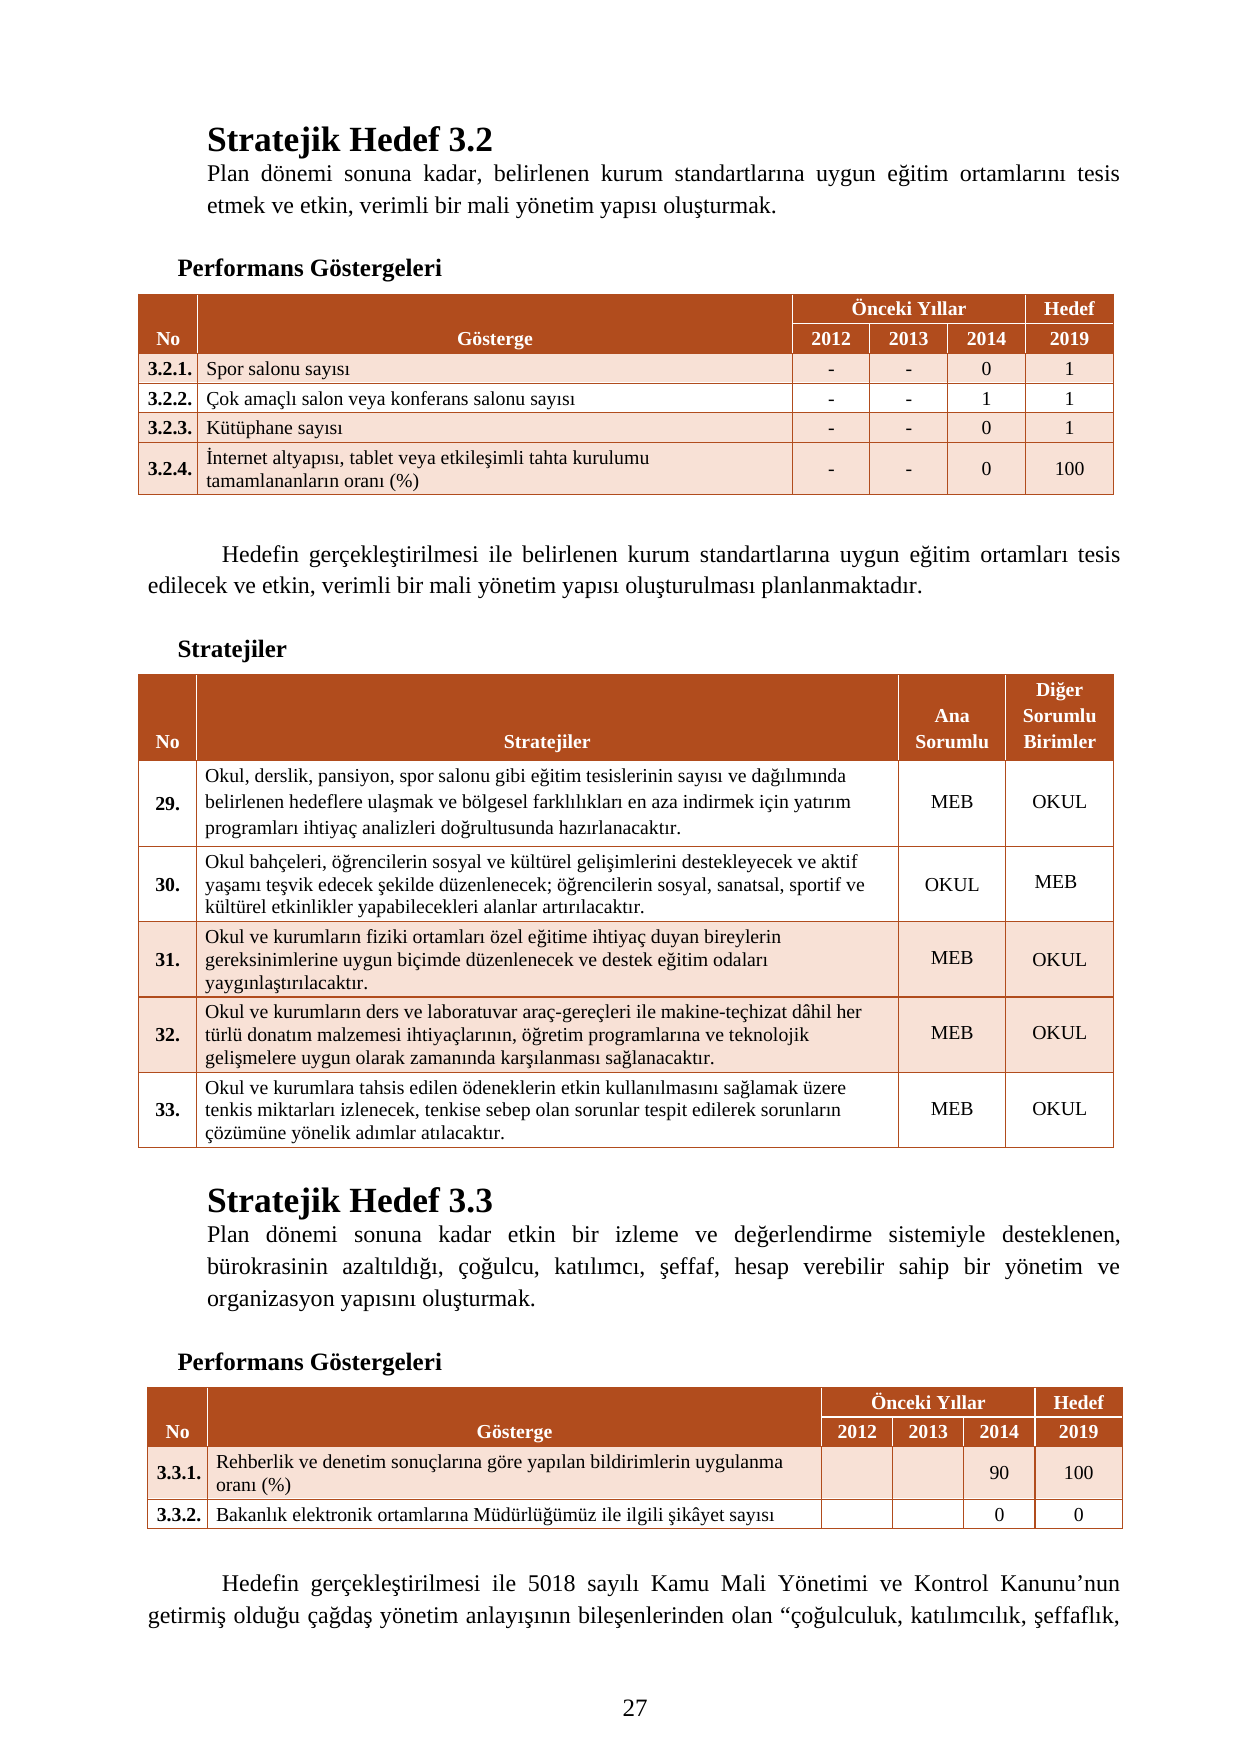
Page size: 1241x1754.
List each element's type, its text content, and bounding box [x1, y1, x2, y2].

table_header No [148, 1388, 207, 1446]
table_cell 0 [948, 354, 1025, 382]
table_cell Okul bahçeleri, öğrencilerin sosyal ve kültürel gelişimlerini destekleyecek ve aktif yaşamı teşvik edecek şekilde düzenlenecek; öğrencilerin sosyal, sanatsal, sportif ve kültürel etkinlikler yapabilecekleri alanlar artırılacaktır. [197, 847, 898, 921]
table_cell 100 [1036, 1447, 1122, 1498]
table_cell [148, 1447, 207, 1498]
text Performans Göstergeleri [148, 1347, 1122, 1376]
table_cell [822, 1447, 892, 1498]
table_cell MEB [899, 922, 1005, 996]
table_cell Spor salonu sayısı [198, 354, 792, 382]
table_cell 1 [1026, 354, 1113, 382]
table_cell 1 [1026, 413, 1113, 442]
table_header Gösterge [208, 1388, 821, 1446]
table_cell - [870, 354, 947, 382]
table_cell 90 [964, 1447, 1034, 1498]
table_cell 2019 [1026, 324, 1113, 353]
text Stratejik Hedef 3.3 [207, 1180, 1122, 1221]
table_cell [822, 1500, 892, 1528]
table_header Hedef [1026, 295, 1113, 323]
table_cell OKUL [1006, 922, 1113, 996]
table_cell [139, 443, 197, 494]
table_header No [139, 295, 197, 353]
table_header Stratejiler [197, 675, 898, 760]
table_cell 2014 [964, 1418, 1034, 1446]
table_header Gösterge [198, 295, 792, 353]
table_cell Okul ve kurumların fiziki ortamları özel eğitime ihtiyaç duyan bireylerin gereksinimlerine uygun biçimde düzenlenecek ve destek eğitim odaları yaygınlaştırılacaktır. [197, 922, 898, 996]
table_header Ana Sorumlu [899, 675, 1005, 760]
table_cell - [870, 413, 947, 442]
table_cell [893, 1500, 963, 1528]
table_cell - [870, 443, 947, 494]
table_cell 2013 [893, 1418, 963, 1446]
text Plan dönemi sonuna kadar, belirlenen kurum standartlarına uygun eğitim ortamlarını tesis etmek ve etkin, verimli bir mali yönetim yapısı oluşturmak. [207, 159, 1122, 218]
text Performans Göstergeleri [148, 253, 1122, 282]
table_cell 2013 [870, 324, 947, 353]
table_cell Okul, derslik, pansiyon, spor salonu gibi eğitim tesislerinin sayısı ve dağılımında belirlenen hedeflere ulaşmak ve bölgesel farklılıkları en aza indirmek için yatırım programları ihtiyaç analizleri doğrultusunda hazırlanacaktır. [197, 761, 898, 846]
text Plan dönemi sonuna kadar etkin bir izleme ve değerlendirme sistemiyle desteklenen, bürokrasinin azaltıldığı, çoğulcu, katılımcı, şeffaf, hesap verebilir sahip bir yönetim ve organizasyon yapısını oluşturmak. [207, 1221, 1122, 1311]
table_cell Okul ve kurumların ders ve laboratuvar araç-gereçleri ile makine-teçhizat dâhil her türlü donatım malzemesi ihtiyaçlarının, öğretim programlarına ve teknolojik gelişmelere uygun olarak zamanında karşılanması sağlanacaktır. [197, 998, 898, 1072]
table_cell [139, 761, 196, 846]
table_header Hedef [1036, 1388, 1122, 1416]
table_cell OKUL [899, 847, 1005, 921]
table_header Diğer Sorumlu Birimler [1006, 675, 1113, 760]
table_cell [893, 1447, 963, 1498]
table_cell Çok amaçlı salon veya konferans salonu sayısı [198, 384, 792, 412]
table_cell Bakanlık elektronik ortamlarına Müdürlüğümüz ile ilgili şikâyet sayısı [208, 1500, 821, 1528]
table_header Önceki Yıllar [822, 1388, 1034, 1416]
table_cell 2012 [822, 1418, 892, 1446]
table_cell MEB [899, 761, 1005, 846]
text Hedefin gerçekleştirilmesi ile belirlenen kurum standartlarına uygun eğitim ortamları tesis edilecek ve etkin, verimli bir mali yönetim yapısı oluşturulması planlanmaktadır. [148, 539, 1122, 599]
table_header No [139, 675, 196, 760]
table_cell 0 [1036, 1500, 1122, 1528]
text Stratejiler [148, 634, 1122, 663]
table_cell [139, 413, 197, 442]
table_cell OKUL [1006, 1073, 1113, 1147]
table_cell Okul ve kurumlara tahsis edilen ödeneklerin etkin kullanılmasını sağlamak üzere tenkis miktarları izlenecek, tenkise sebep olan sorunlar tespit edilerek sorunların çözümüne yönelik adımlar atılacaktır. [197, 1073, 898, 1147]
table_cell - [793, 354, 869, 382]
table_cell 2012 [793, 324, 869, 353]
table_cell 0 [964, 1500, 1034, 1528]
table_cell 2019 [1036, 1418, 1122, 1446]
table_cell Kütüphane sayısı [198, 413, 792, 442]
table_cell - [793, 413, 869, 442]
table_cell OKUL [1006, 761, 1113, 846]
table_cell - [793, 443, 869, 494]
table_cell 0 [948, 443, 1025, 494]
table_cell [139, 384, 197, 412]
table_cell MEB [899, 1073, 1005, 1147]
table_cell İnternet altyapısı, tablet veya etkileşimli tahta kurulumu tamamlananların oranı (%) [198, 443, 792, 494]
table_cell MEB [1006, 847, 1113, 921]
table_cell [139, 1073, 196, 1147]
table_cell 1 [948, 384, 1025, 412]
table_cell [148, 1500, 207, 1528]
table_cell OKUL [1006, 998, 1113, 1072]
text Stratejik Hedef 3.2 [207, 118, 1122, 159]
table_cell [139, 354, 197, 382]
table_cell 1 [1026, 384, 1113, 412]
table_cell - [793, 384, 869, 412]
table_cell MEB [899, 998, 1005, 1072]
table_cell 100 [1026, 443, 1113, 494]
table_header Önceki Yıllar [793, 295, 1025, 323]
table_cell 2014 [948, 324, 1025, 353]
table_cell 0 [948, 413, 1025, 442]
table_cell - [870, 384, 947, 412]
table_cell Rehberlik ve denetim sonuçlarına göre yapılan bildirimlerin uygulanma oranı (%) [208, 1447, 821, 1498]
table_cell [139, 922, 196, 996]
table_cell [139, 998, 196, 1072]
table_cell [139, 847, 196, 921]
